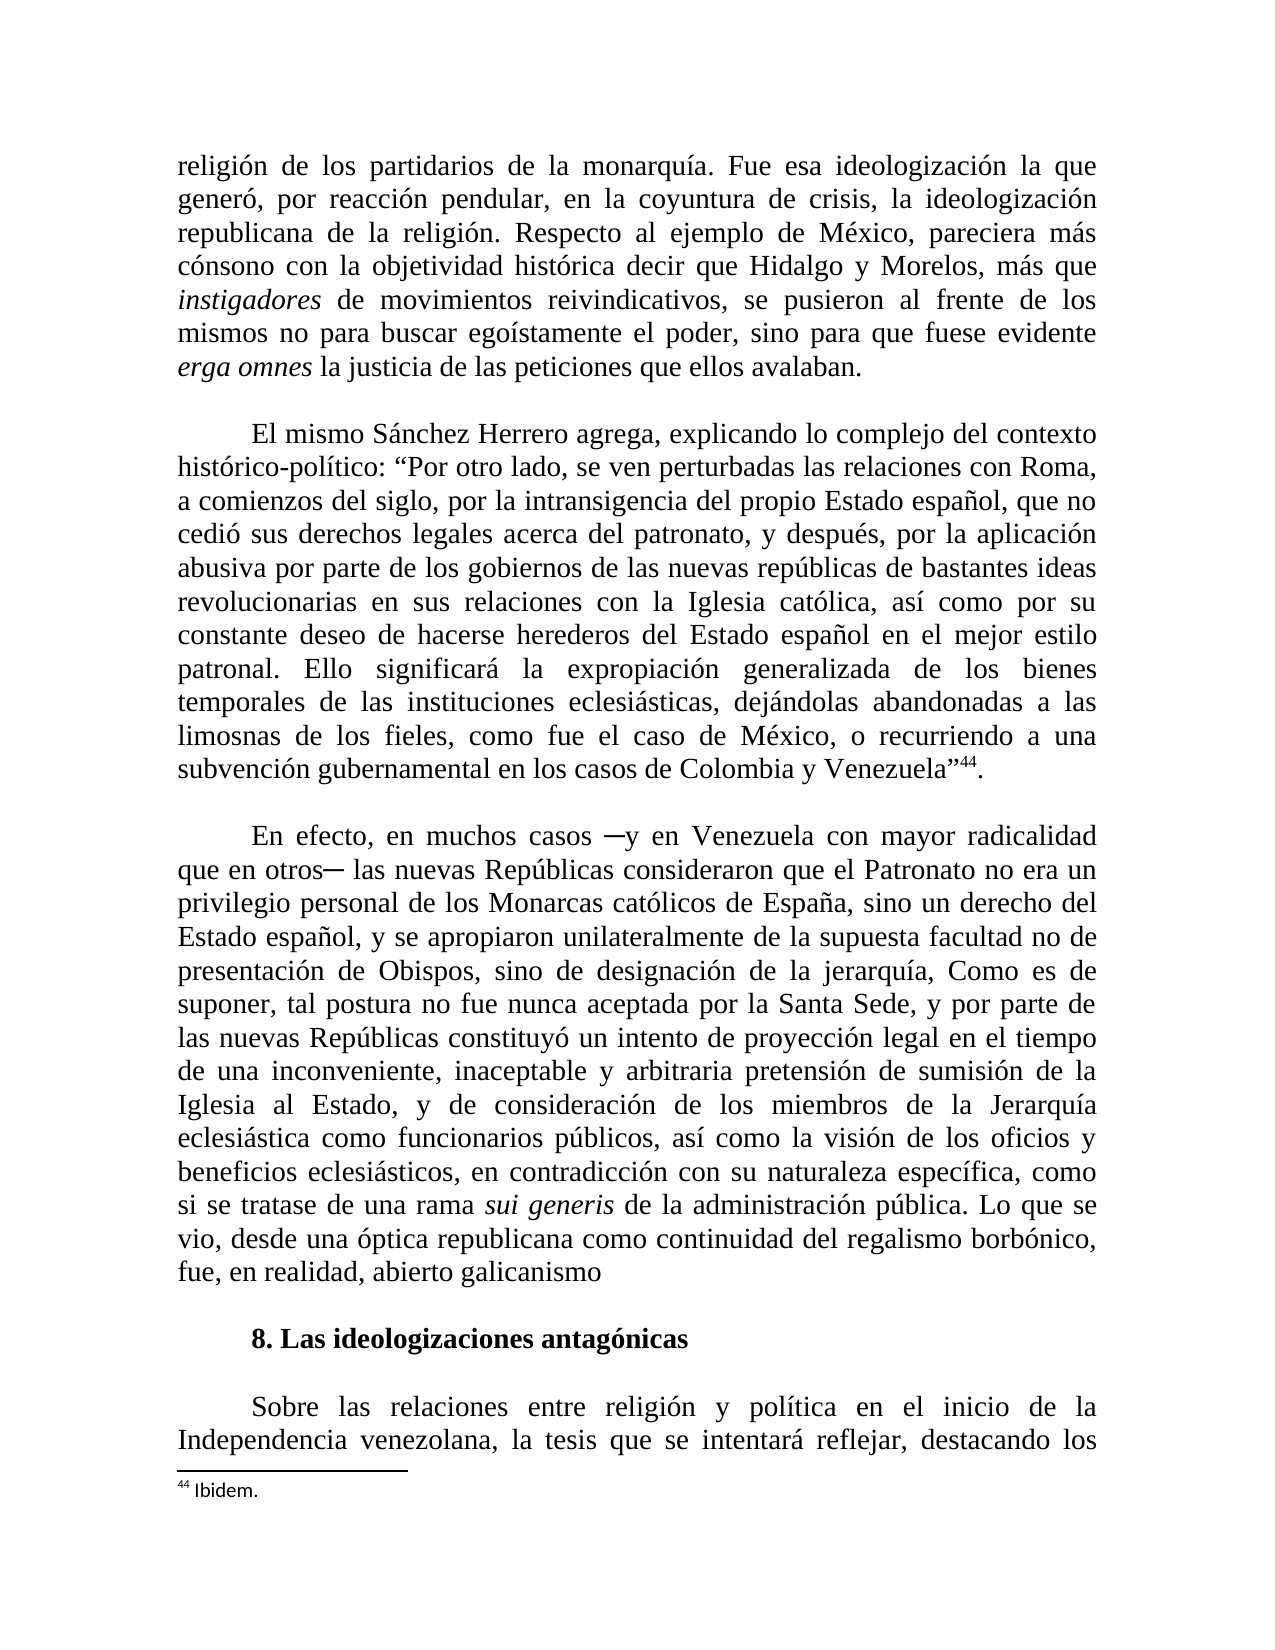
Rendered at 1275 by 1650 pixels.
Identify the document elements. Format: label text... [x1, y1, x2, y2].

text 8. Las ideologizaciones antagónicas [177, 1322, 1098, 1355]
text El mismo Sánchez Herrero agrega, explicando lo complejo del contexto histórico-político: “Por otro lado, se ven perturbadas las relaciones con Roma, a comienzos del siglo, por la intransigencia del propio Estado español, que no cedió sus derechos legales acerca del patronato, y después, por la aplicación abusiva por parte de los gobiernos de las nuevas repúblicas de bastantes ideas revolucionarias en sus relaciones con católica, así como por su constante deseo de hacerse herederos del Estado español en el mejor estilo patronal. Ello significará la expropiación generalizada de los bienes temporales de las instituciones eclesiásticas, dejándolas abandonadas a las limosnas de los fieles, como fue el caso de México, o recurriendo a una subvención gubernamental en los casos de Colombia y Venezuela”. [177, 416, 1098, 785]
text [177, 148, 1098, 382]
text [177, 1389, 1098, 1456]
text En efecto, en muchos casos ─y en Venezuela con mayor radicalidad que en otros─ las nuevas Repúblicas consideraron que el Patronato no era un privilegio personal de los Monarcas católicos de España, sino un derecho del Estado español, y se apropiaron unilateralmente de la supuesta facultad no de presentación de Obispos, sino de designación de la jerarquía, Como es de suponer, tal postura no fue nunca aceptada por , y por parte de las nuevas Repúblicas constituyó un intento de proyección legal en el tiempo de una inconveniente, inaceptable y arbitraria pretensión de sumisión de al Estado, y de consideración de los miembros de eclesiástica como funcionarios públicos, así como la visión de los oficios y beneficios eclesiásticos, en contradicción con su naturaleza específica, como si se tratase de una rama sui generis de la administración pública. Lo que se vio, desde una óptica republicana como continuidad del regalismo borbónico, fue, en realidad, abierto galicanismo [177, 818, 1098, 1288]
